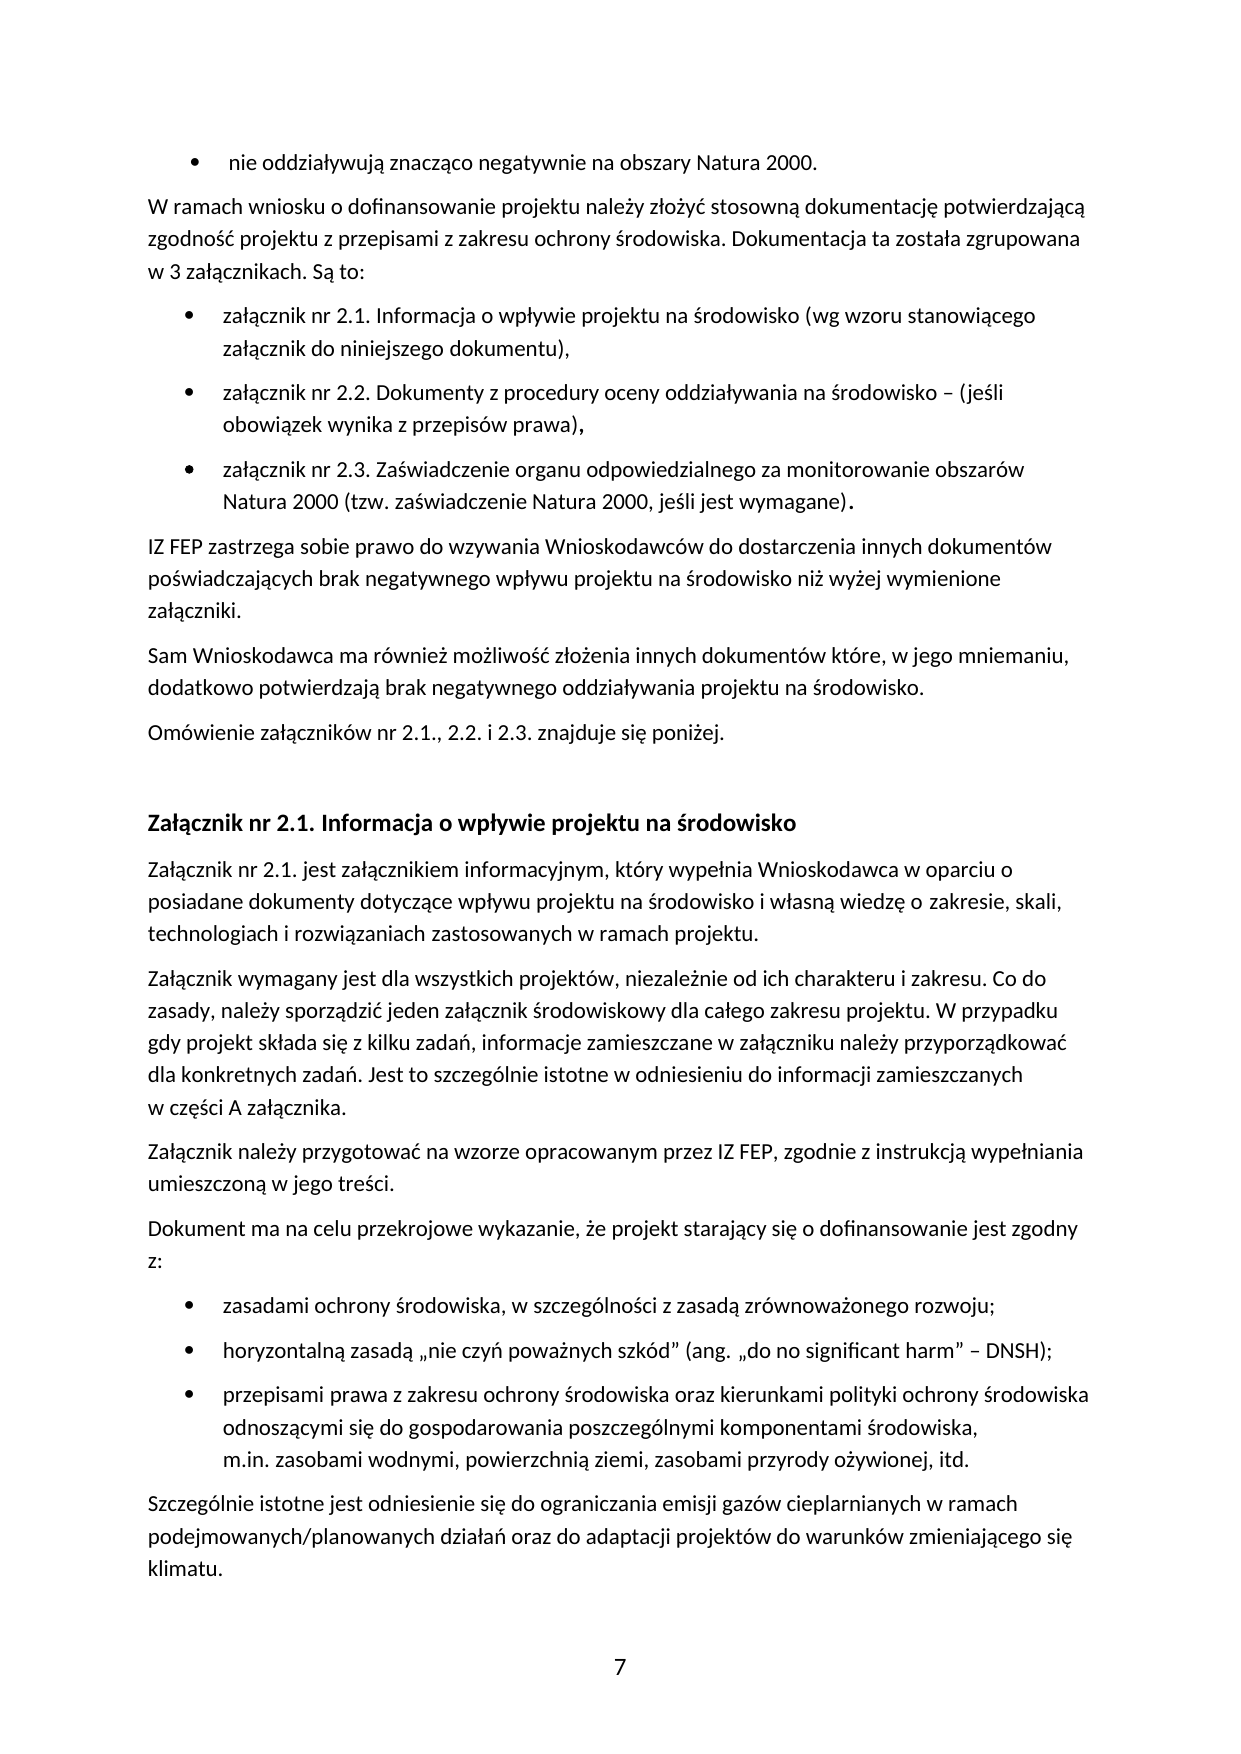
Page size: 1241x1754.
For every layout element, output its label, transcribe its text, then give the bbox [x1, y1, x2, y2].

text Załącznik należy przygotować na wzorze opracowanym przez IZ FEP, zgodnie z instrukcją wypełniania umieszczoną w jego treści. [148, 1137, 1092, 1198]
list horyzontalną zasadą „nie czyń poważnych szkód” (ang. „do no significant harm” – DNSH); [185, 1336, 1092, 1364]
text Sam Wnioskodawca ma również możliwość złożenia innych dokumentów które, w jego mniemaniu, dodatkowo potwierdzają brak negatywnego oddziaływania projektu na środowisko. [148, 641, 1092, 701]
text Omówienie załączników nr 2.1., 2.2. i 2.3. znajduje się poniżej. [148, 718, 1092, 746]
list załącznik nr 2.3. Zaświadczenie organu odpowiedzialnego za monitorowanie obszarów Natura 2000 (tzw. zaświadczenie Natura 2000, jeśli jest wymagane). [185, 455, 1092, 515]
list załącznik nr 2.2. Dokumenty z procedury oceny oddziaływania na środowisko – (jeśli obowiązek wynika z przepisów prawa), [185, 378, 1092, 438]
list zasadami ochrony środowiska, w szczególności z zasadą zrównoważonego rozwoju; [185, 1291, 1092, 1319]
list przepisami prawa z zakresu ochrony środowiska oraz kierunkami polityki ochrony środowiska odnoszącymi się do gospodarowania poszczególnymi komponentami środowiska, m.in. zasobami wodnymi, powierzchnią ziemi, zasobami przyrody ożywionej, itd. [185, 1381, 1092, 1473]
list załącznik nr 2.1. Informacja o wpływie projektu na środowisko (wg wzoru stanowiącego załącznik do niniejszego dokumentu), [185, 301, 1092, 362]
text Dokument ma na celu przekrojowe wykazanie, że projekt starający się o dofinansowanie jest zgodny z: [148, 1214, 1092, 1274]
text W ramach wniosku o dofinansowanie projektu należy złożyć stosowną dokumentację potwierdzającą zgodność projektu z przepisami z zakresu ochrony środowiska. Dokumentacja ta została zgrupowana w 3 załącznikach. Są to: [148, 192, 1092, 285]
text Załącznik nr 2.1. Informacja o wpływie projektu na środowisko [148, 807, 1092, 838]
list nie oddziaływują znacząco negatywnie na obszary Natura 2000. [191, 148, 1092, 176]
text Szczególnie istotne jest odniesienie się do ograniczania emisji gazów cieplarnianych w ramach podejmowanych/planowanych działań oraz do adaptacji projektów do warunków zmieniającego się klimatu. [148, 1489, 1092, 1582]
text IZ FEP zastrzega sobie prawo do wzywania Wnioskodawców do dostarczenia innych dokumentów poświadczających brak negatywnego wpływu projektu na środowisko niż wyżej wymienione załączniki. [148, 532, 1092, 624]
text Załącznik wymagany jest dla wszystkich projektów, niezależnie od ich charakteru i zakresu. Co do zasady, należy sporządzić jeden załącznik środowiskowy dla całego zakresu projektu. W przypadku gdy projekt składa się z kilku zadań, informacje zamieszczane w załączniku należy przyporządkować dla konkretnych zadań. Jest to szczególnie istotne w odniesieniu do informacji zamieszczanych w części A załącznika. [148, 964, 1092, 1121]
text Załącznik nr 2.1. jest załącznikiem informacyjnym, który wypełnia Wnioskodawca w oparciu o posiadane dokumenty dotyczące wpływu projektu na środowisko i własną wiedzę o zakresie, skali, technologiach i rozwiązaniach zastosowanych w ramach projektu. [148, 855, 1092, 947]
